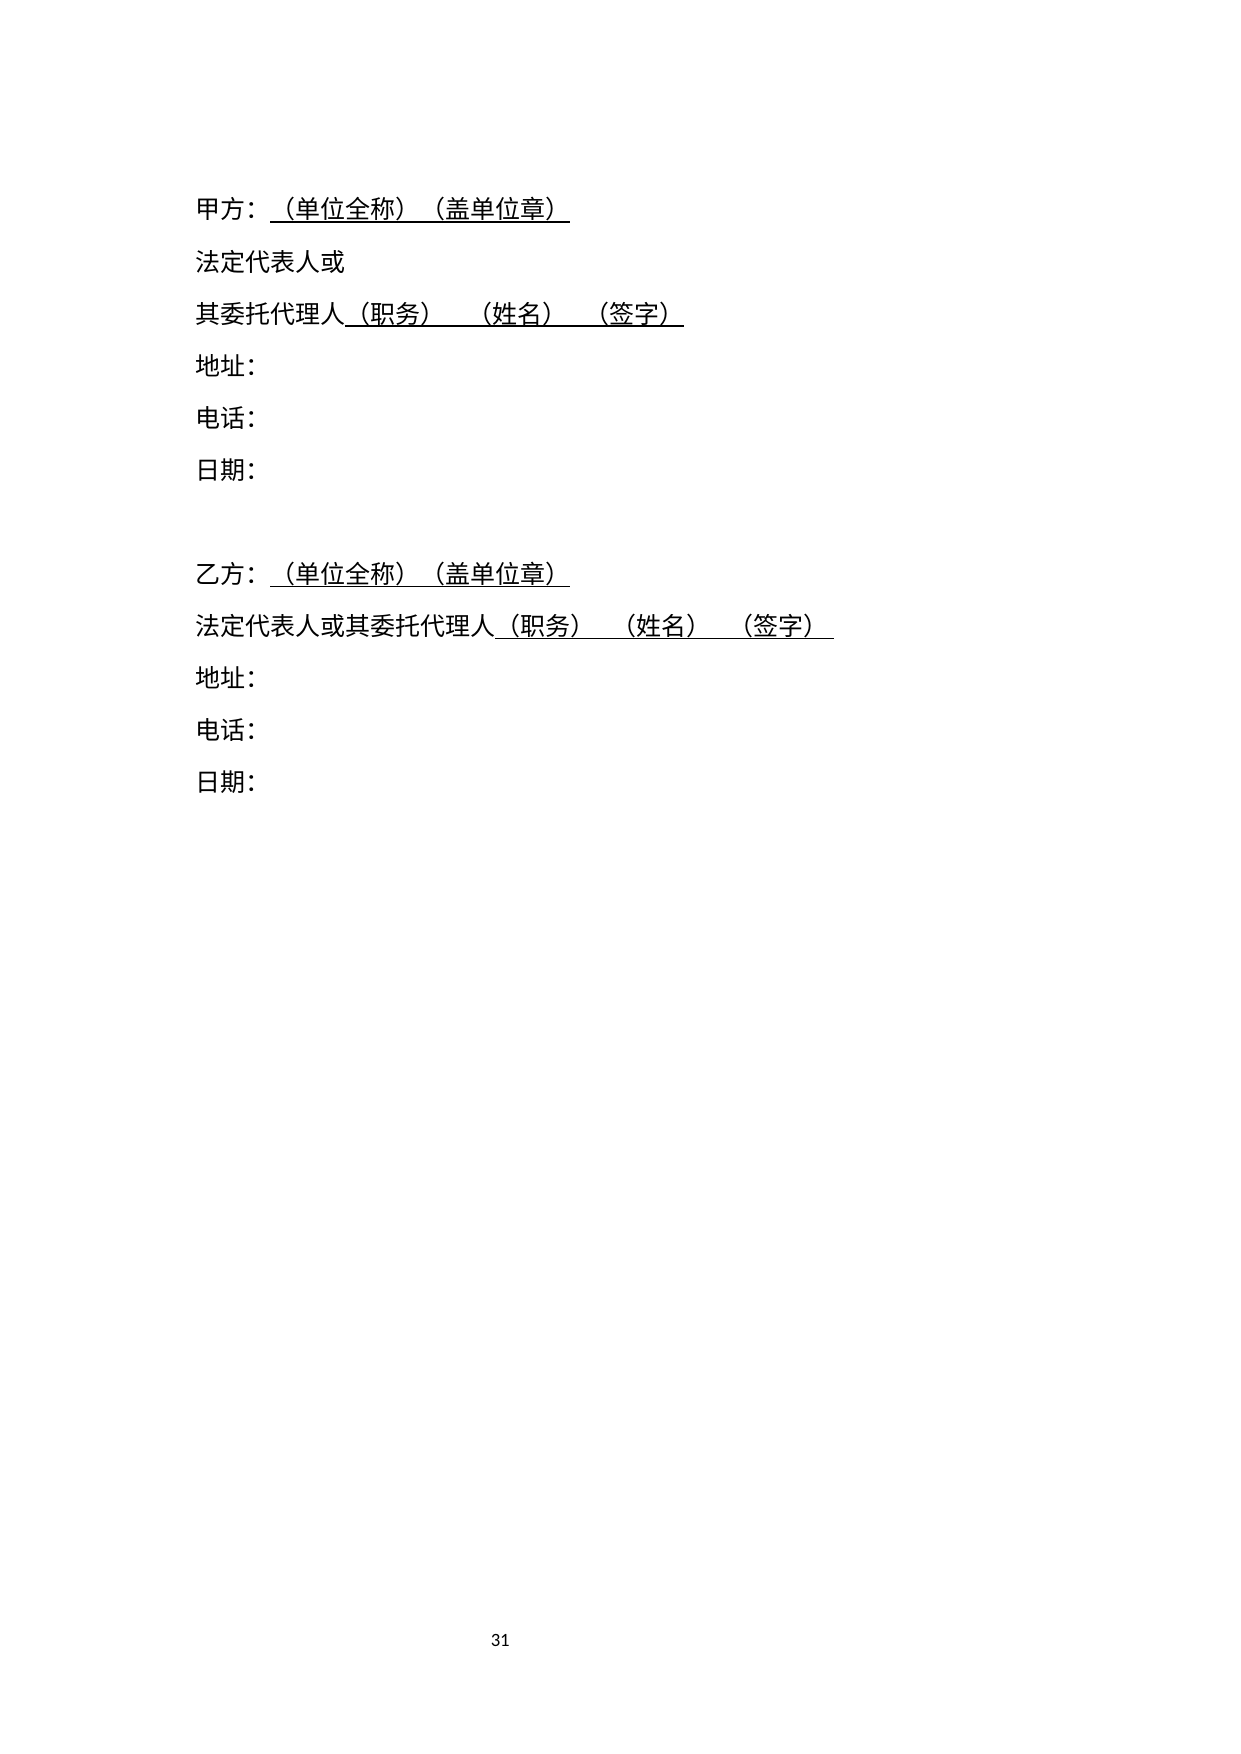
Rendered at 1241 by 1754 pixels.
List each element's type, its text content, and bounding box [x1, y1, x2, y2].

text 甲方：（单位全称）（盖单位章） [195, 177, 1087, 229]
text 电话： [195, 698, 1087, 750]
text 法定代表人或其委托代理人（职务） （姓名） （签字） [195, 594, 1087, 646]
text 地址： [195, 646, 1087, 698]
text 地址： [195, 333, 1087, 386]
text 其委托代理人（职务） （姓名） （签字） [195, 281, 1087, 333]
text 乙方：（单位全称）（盖单位章） [195, 542, 1087, 594]
text 日期： [195, 750, 1087, 802]
text 电话： [195, 386, 1087, 438]
text 日期： [195, 438, 1087, 490]
text 法定代表人或 [195, 229, 1087, 281]
